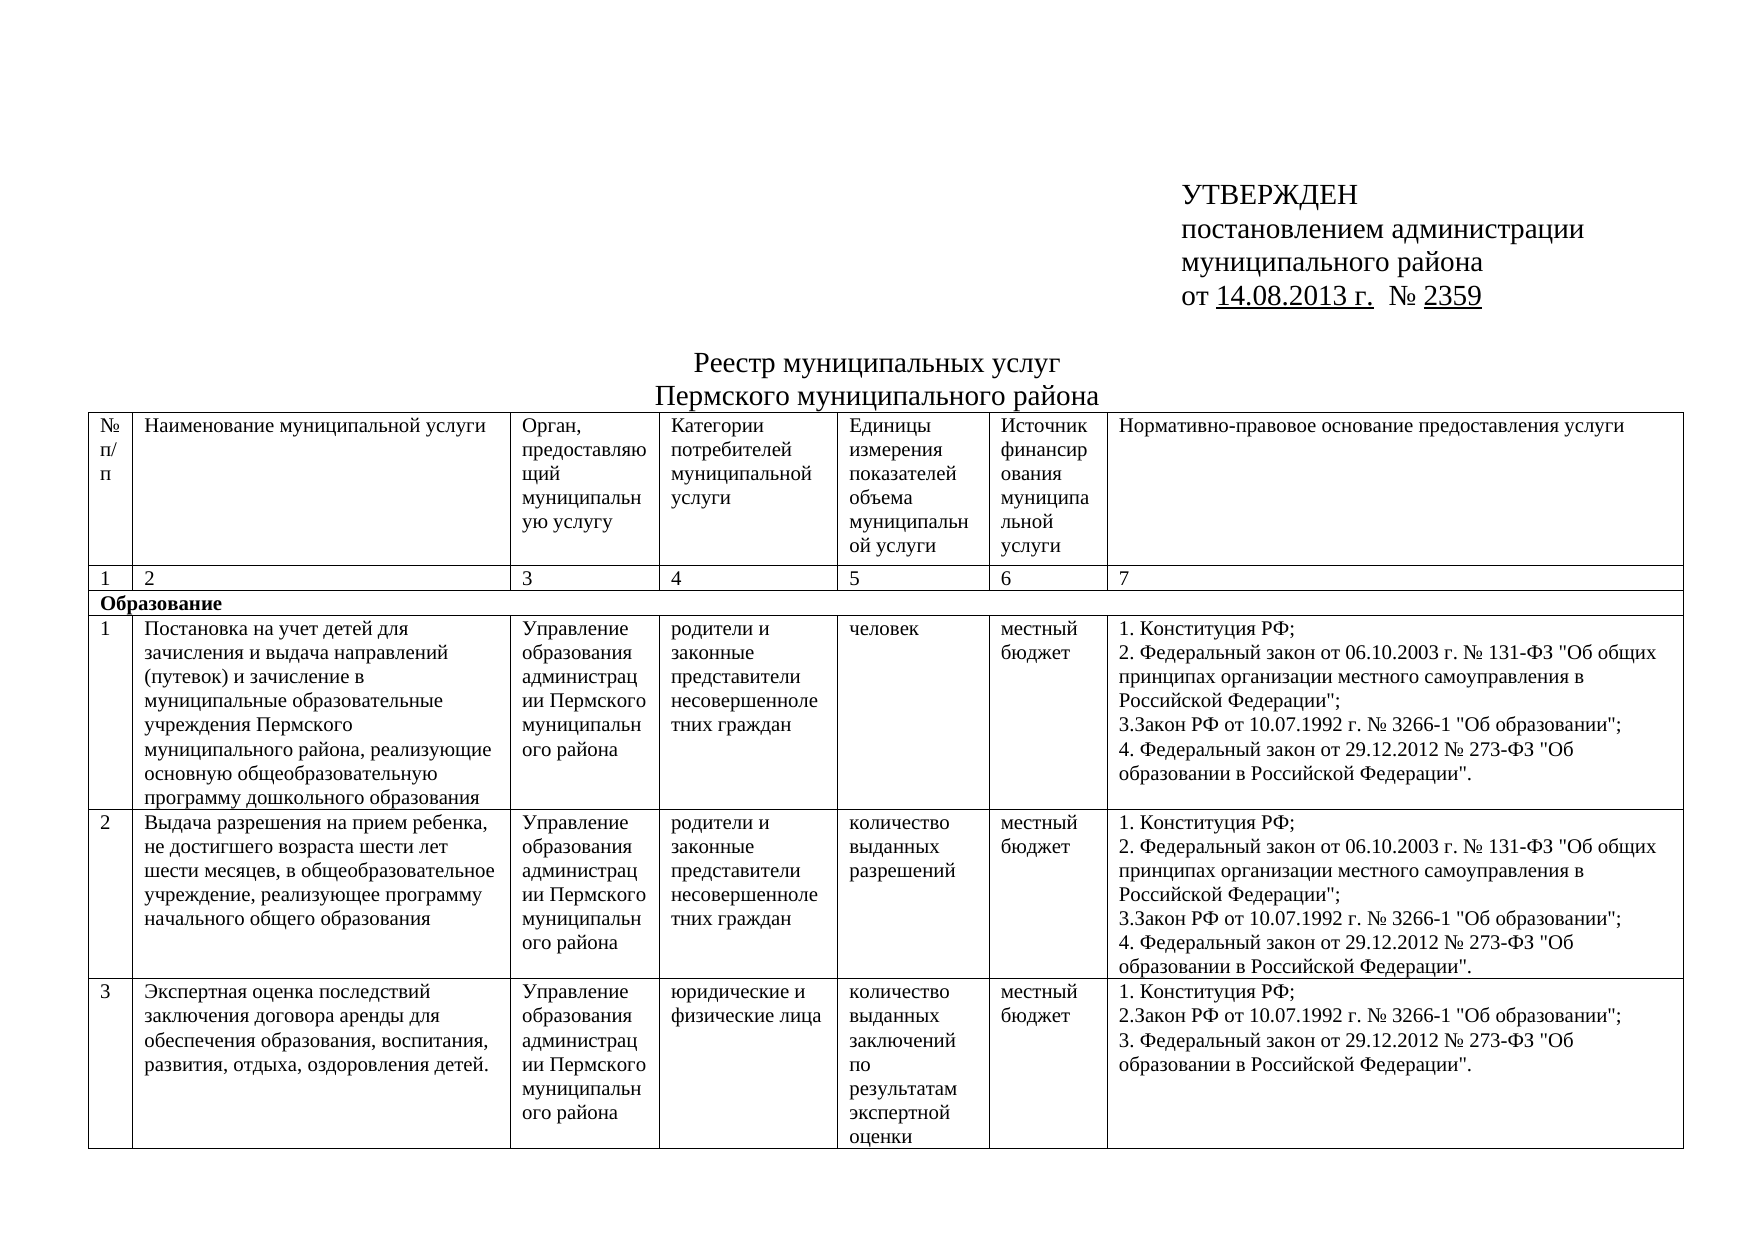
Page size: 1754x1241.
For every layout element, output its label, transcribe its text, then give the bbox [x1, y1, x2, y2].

table_cell 1 [89, 616, 132, 809]
table_header Категории потребителей муниципальной услуги [660, 413, 837, 565]
table_header Орган, предоставляющий муниципальную услугу [511, 413, 659, 565]
table_cell количество выданных разрешений [838, 810, 989, 978]
table_cell 4 [660, 566, 837, 590]
table_cell 1. Конституция РФ; 2.Закон РФ от 10.07.1992 г. № 3266-1 "Об образовании"; 3. Федеральный закон от 29.12.2012 № 273-ФЗ "Об образовании в Российской Федерации". [1108, 979, 1683, 1148]
table_header Источник финансирования муниципальной услуги [990, 413, 1107, 565]
table_cell 3 [89, 979, 132, 1148]
table_cell 3 [511, 566, 659, 590]
table_cell 6 [990, 566, 1107, 590]
table_cell юридические и физические лица [660, 979, 837, 1148]
table_header Нормативно-правовое основание предоставления услуги [1108, 413, 1683, 565]
table_cell местный бюджет [990, 616, 1107, 809]
table_cell Управление образования администрации Пермского муниципального района [511, 616, 659, 809]
title УТВЕРЖДЕН [1181, 177, 1636, 211]
table_cell 1. Конституция РФ; 2. Федеральный закон от 06.10.2003 г. № 131-ФЗ "Об общих принципах организации местного самоуправления в Российской Федерации"; 3.Закон РФ от 10.07.1992 г. № 3266-1 "Об образовании"; 4. Федеральный закон от 29.12.2012 № 273-ФЗ "Об образовании в Российской Федерации". [1108, 616, 1683, 809]
table_cell 2 [133, 566, 510, 590]
table_cell 2 [89, 810, 132, 978]
table_cell местный бюджет [990, 810, 1107, 978]
table_cell Выдача разрешения на прием ребенка, не достигшего возраста шести лет шести месяцев, в общеобразовательное учреждение, реализующее программу начального общего образования [133, 810, 510, 978]
table_cell количество выданных заключений по результатам экспертной оценки [838, 979, 989, 1148]
table_cell Экспертная оценка последствий заключения договора аренды для обеспечения образования, воспитания, развития, отдыха, оздоровления детей. [133, 979, 510, 1148]
table_header Единицы измерения показателей объема муниципальной услуги [838, 413, 989, 565]
title постановлением администрации [1181, 211, 1636, 244]
title Пермского муниципального района [118, 378, 1636, 412]
table_cell Постановка на учет детей для зачисления и выдача направлений (путевок) и зачисление в муниципальные образовательные учреждения Пермского муниципального района, реализующие основную общеобразовательную программу дошкольного образования [133, 616, 510, 809]
title муниципального района [1181, 244, 1636, 278]
table_cell Образование [89, 591, 1683, 615]
table_cell человек [838, 616, 989, 809]
table_cell 5 [838, 566, 989, 590]
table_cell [511, 979, 659, 1148]
table_header Наименование муниципальной услуги [133, 413, 510, 565]
table_cell Управление образования администрации Пермского муниципального района [511, 810, 659, 978]
table_cell 1 [89, 566, 132, 590]
table_cell родители и законные представители несовершеннолетних граждан [660, 616, 837, 809]
table_cell 1. Конституция РФ; 2. Федеральный закон от 06.10.2003 г. № 131-ФЗ "Об общих принципах организации местного самоуправления в Российской Федерации"; 3.Закон РФ от 10.07.1992 г. № 3266-1 "Об образовании"; 4. Федеральный закон от 29.12.2012 № 273-ФЗ "Об образовании в Российской Федерации". [1108, 810, 1683, 978]
table_header №п/п [89, 413, 132, 565]
title Реестр муниципальных услуг [118, 345, 1636, 378]
title от 14.08.2013 г. № 2359 [1181, 278, 1636, 311]
table_cell родители и законные представители несовершеннолетних граждан [660, 810, 837, 978]
table_cell 7 [1108, 566, 1683, 590]
table_cell местный бюджет [990, 979, 1107, 1148]
